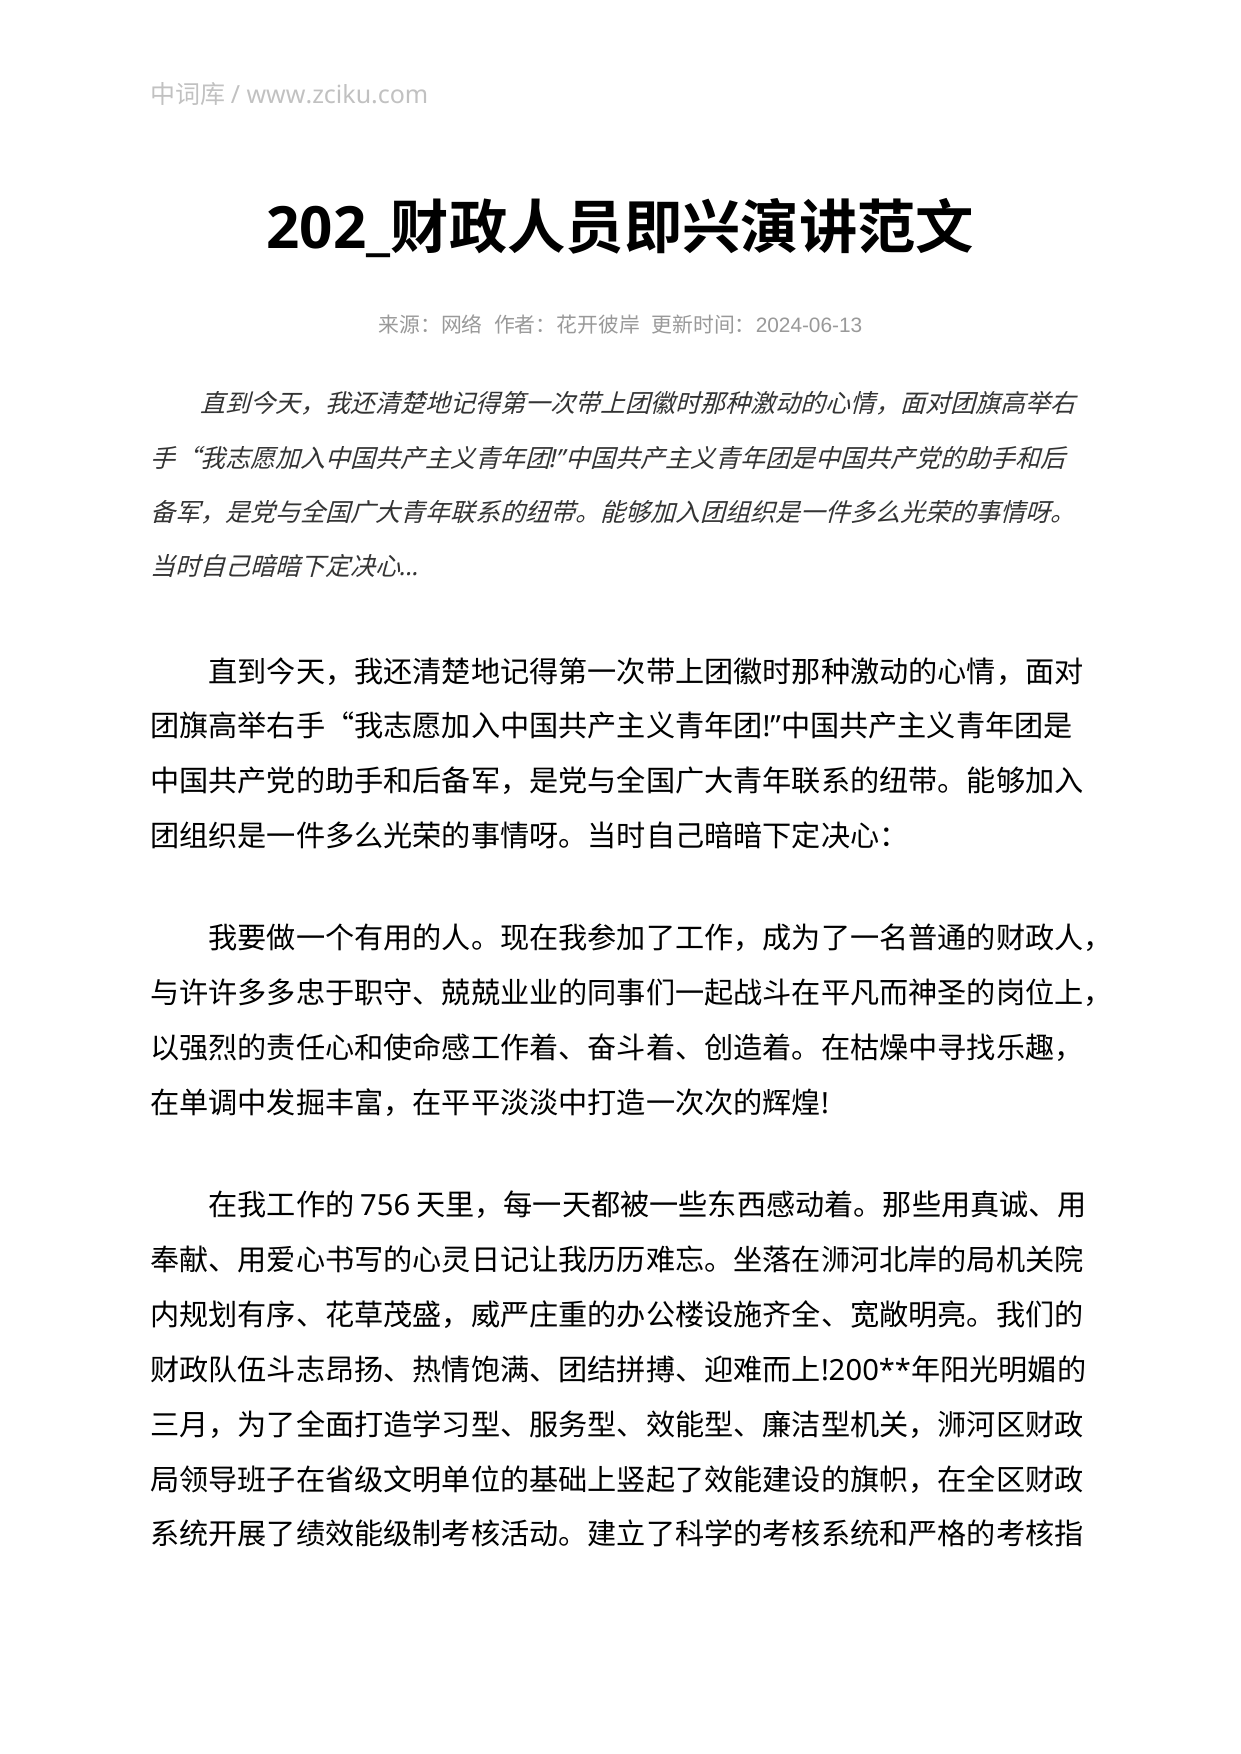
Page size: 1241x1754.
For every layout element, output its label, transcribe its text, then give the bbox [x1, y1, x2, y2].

subtitle 202_财政人员即兴演讲范文 [150, 181, 1090, 266]
text 来源：网络 作者：花开彼岸 更新时间：2024-06-13 [150, 313, 1090, 337]
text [150, 1181, 1090, 1553]
text 直到今天，我还清楚地记得第一次带上团徽时那种激动的心情，面对团旗高举右手“我志愿加入中国共产主义青年团!”中国共产主义青年团是中国共产党的助手和后备军，是党与全国广大青年联系的纽带。能够加入团组织是一件多么光荣的事情呀。当时自己暗暗下定决心... [150, 384, 1090, 583]
text 我要做一个有用的人。现在我参加了工作，成为了一名普通的财政人，与许许多多忠于职守、兢兢业业的同事们一起战斗在平凡而神圣的岗位上，以强烈的责任心和使命感工作着、奋斗着、创造着。在枯燥中寻找乐趣，在单调中发掘丰富，在平平淡淡中打造一次次的辉煌! [150, 915, 1090, 1122]
text 直到今天，我还清楚地记得第一次带上团徽时那种激动的心情，面对团旗高举右手“我志愿加入中国共产主义青年团!”中国共产主义青年团是中国共产党的助手和后备军，是党与全国广大青年联系的纽带。能够加入团组织是一件多么光荣的事情呀。当时自己暗暗下定决心： [150, 648, 1090, 855]
